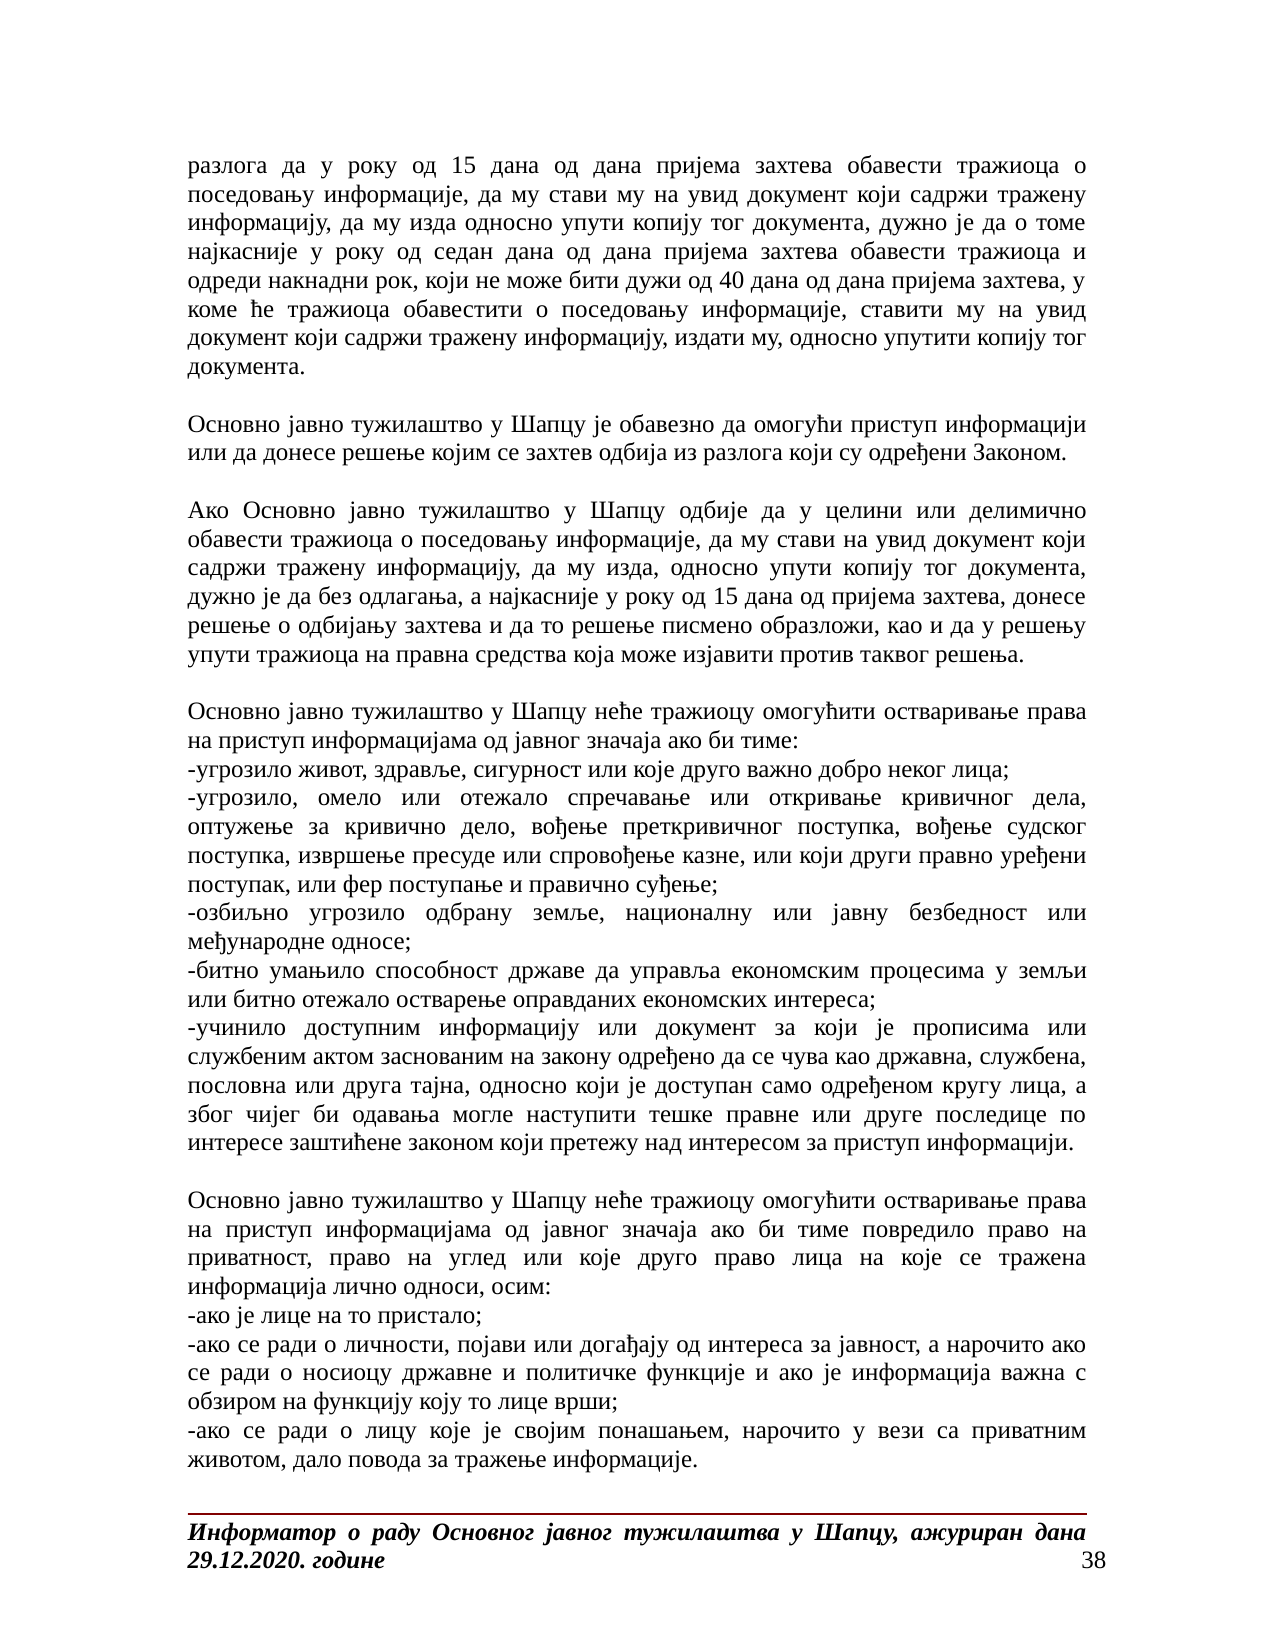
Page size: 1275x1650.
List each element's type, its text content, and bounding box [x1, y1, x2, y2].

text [187, 150, 1087, 380]
text -угрозило живот, здравље, сигурност или које друго важно добро неког лица; [187, 754, 1087, 782]
text -битно умањило способност државе да управља економским процесима у земљи или битно отежало остварење оправданих економских интереса; [187, 955, 1087, 1012]
text -угрозило, омело или отежало спречавање или откривање кривичног дела, оптужење за кривично дело, вођење преткривичног поступка, вођење судског поступка, извршење пресуде или спровођење казне, или који други правно уређени поступак, или фер поступање и правично суђење; [187, 782, 1087, 897]
text -учинило доступним информацију или документ за који је прописима или службеним актом заснованим на закону одређено да се чува као државна, службена, пословна или друга тајна, односно који је доступан само одређеном кругу лица, а због чијег би одавања могле наступити тешке правне или друге последице по интересе заштићене законом који претежу над интересом за приступ информацији. [187, 1012, 1087, 1156]
text Ако Основно јавно тужилаштво у Шапцу одбије да у целини или делимично обавести тражиоца о поседовању информације, да му стави на увид документ који садржи тражену информацију, да му изда, односно упути копију тог документа, дужно је да без одлагања, а најкасније у року од 15 дана од пријема захтева, донесе решење о одбијању захтева и да то решење писмено образложи, као и да у решењу упути тражиоца на правна средства која може изјавити против таквог решења. [187, 495, 1087, 667]
text Основно јавно тужилаштво у Шапцу неће тражиоцу омогућити остваривање права на приступ информацијама од јавног значаја ако би тиме: [187, 696, 1087, 754]
text -ако је лице на то пристало; [187, 1300, 1087, 1329]
text Основно јавно тужилаштво у Шапцу неће тражиоцу омогућити остваривање права на приступ информацијама од јавног значаја ако би тиме повредило право на приватност, право на углед или које друго право лица на које се тражена информација лично односи, осим: [187, 1185, 1087, 1300]
text -озбиљно угрозило одбрану земље, националну или јавну безбедност или међународне односе; [187, 897, 1087, 955]
text -ако се ради о лицу које је својим понашањем, нарочито у вези са приватним животом, дало повода за тражење информације. [187, 1415, 1087, 1472]
text Основно јавно тужилаштво у Шапцу је обавезно да омогући приступ информацији или да донесе решење којим се захтев одбија из разлога који су одређени Законом. [187, 409, 1087, 466]
text -ако се ради о личности, појави или догађају од интереса за јавност, а нарочито ако се ради о носиоцу државне и политичке функције и ако је информација важна с обзиром на функцију коју то лице врши; [187, 1329, 1087, 1415]
